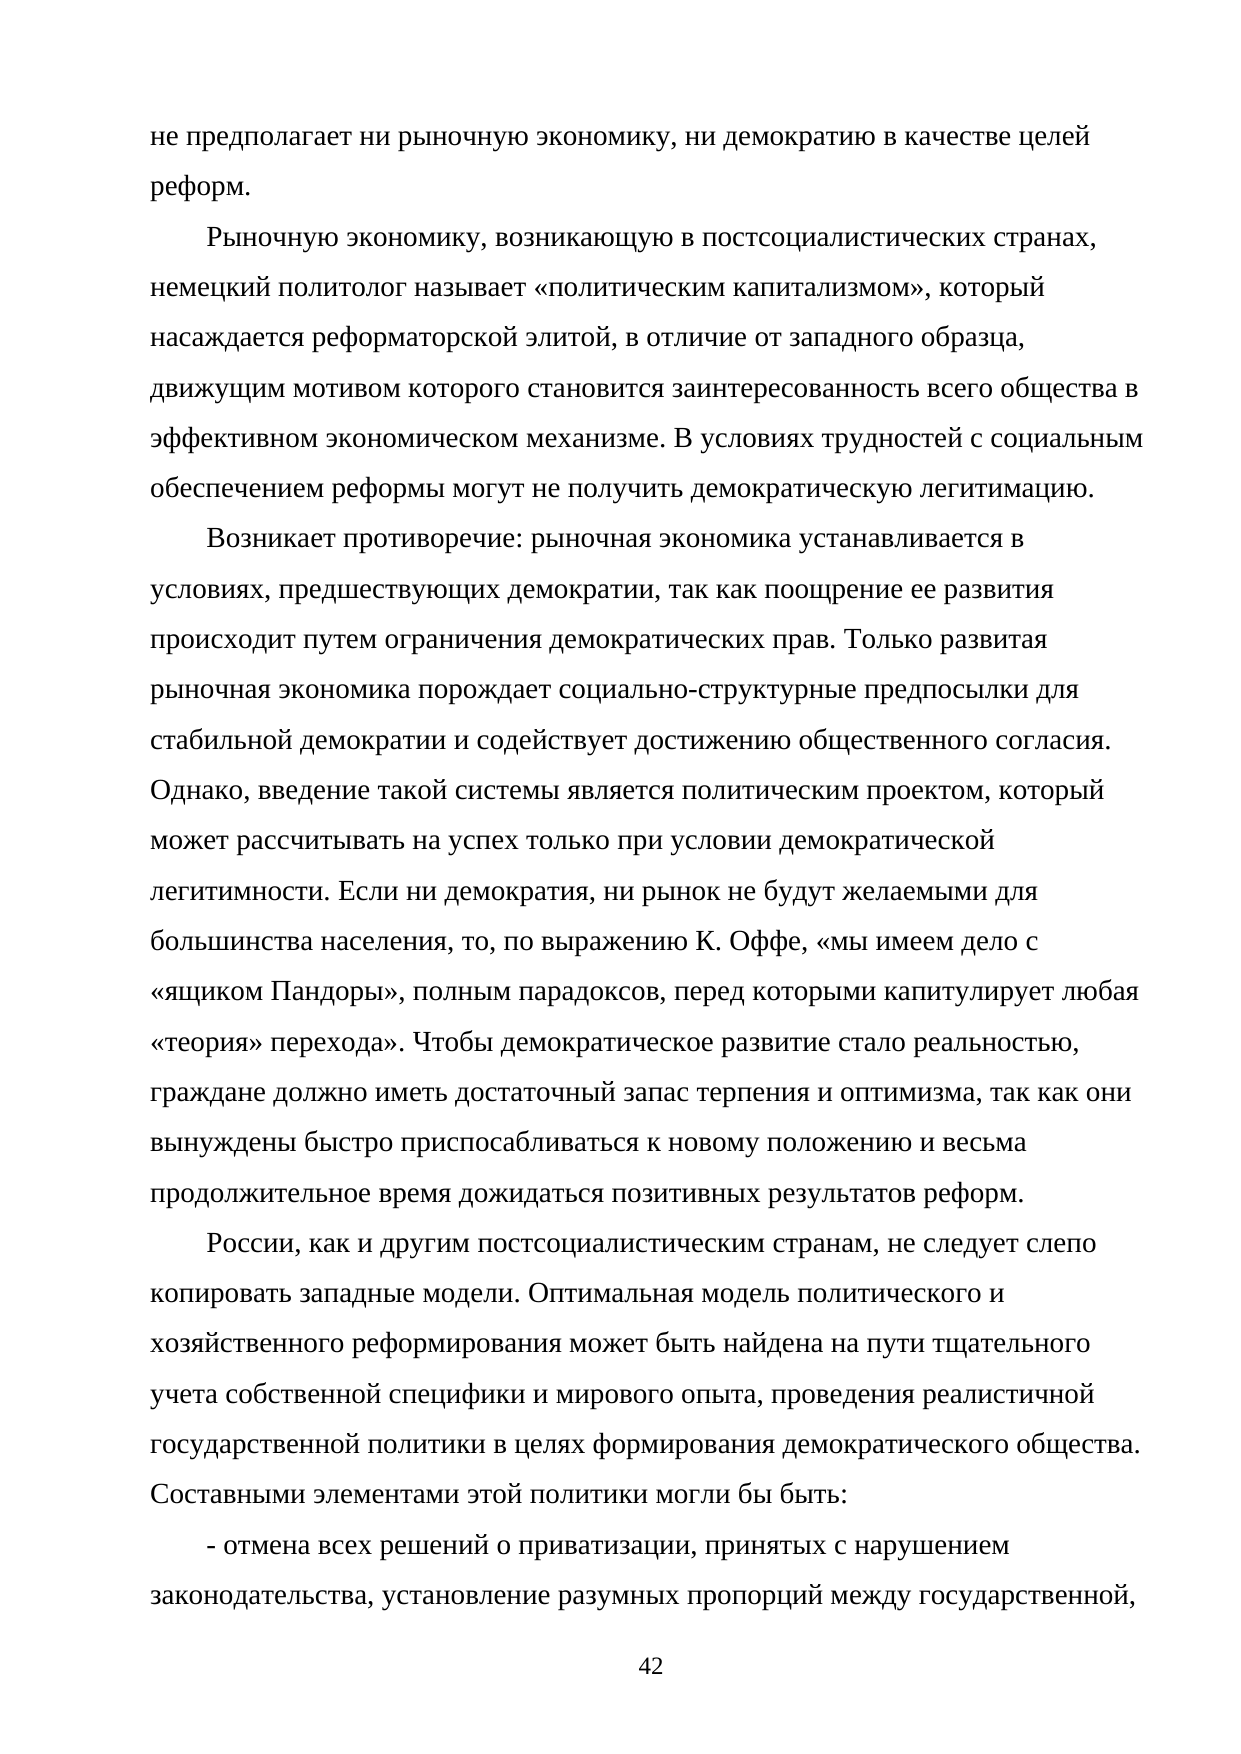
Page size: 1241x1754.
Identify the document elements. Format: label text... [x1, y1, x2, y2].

text России, как и другим постсоциалистическим странам, не следует слепо копировать западные модели. Оптимальная модель политического и хозяйственного реформирования может быть найдена на пути тщательного учета собственной специфики и мирового опыта, проведения реалистичной государственной политики в целях формирования демократического общества. Составными элементами этой политики могли бы быть: [150, 1225, 1152, 1510]
text Возникает противоречие: рыночная экономика устанавливается в условиях, предшествующих демократии, так как поощрение ее развития происходит путем ограничения демократических прав. Только развитая рыночная экономика порождает социально-структурные предпосылки для стабильной демократии и содействует достижению общественного согласия. Однако, введение такой системы является политическим проектом, который может рассчитывать на успех только при условии демократической легитимности. Если ни демократия, ни рынок не будут желаемыми для большинства населения, то, по выражению К. Оффе, «мы имеем дело с «ящиком Пандоры», полным парадоксов, перед которыми капитулирует любая «теория» перехода». Чтобы демократическое развитие стало реальностью, граждане должно иметь достаточный запас терпения и оптимизма, так как они вынуждены быстро приспосабливаться к новому положению и весьма продолжительное время дожидаться позитивных результатов реформ. [150, 521, 1152, 1208]
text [150, 118, 1152, 202]
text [150, 1527, 1152, 1611]
text Рыночную экономику, возникающую в постсоциалистических странах, немецкий политолог называет «политическим капитализмом», который насаждается реформаторской элитой, в отличие от западного образца, движущим мотивом которого становится заинтересованность всего общества в эффективном экономическом механизме. В условиях трудностей с социальным обеспечением реформы могут не получить демократическую легитимацию. [150, 219, 1152, 504]
